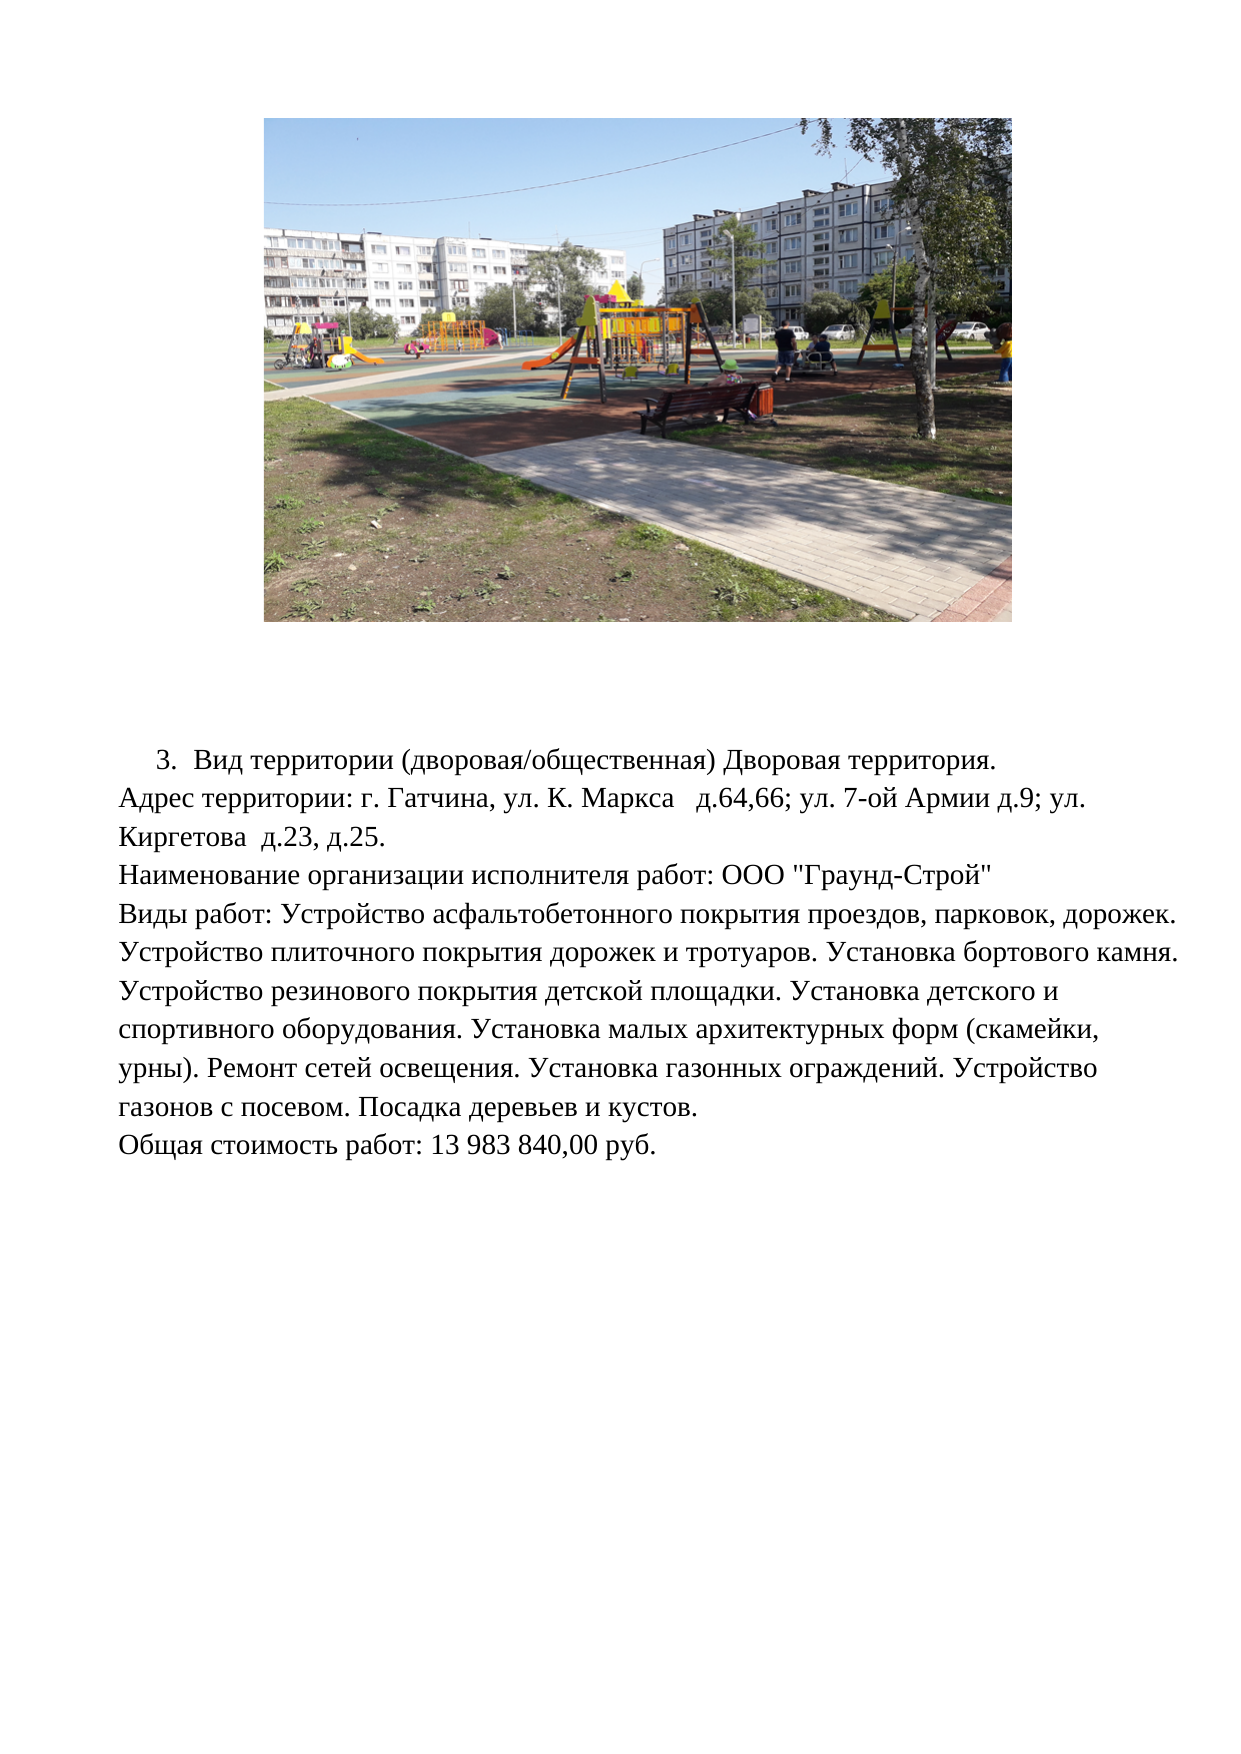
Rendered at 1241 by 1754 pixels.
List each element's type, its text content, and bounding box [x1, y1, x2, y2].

text Виды работ: Устройство асфальтобетонного покрытия проездов, парковок, дорожек. Устройство плиточного покрытия дорожек и тротуаров. Установка бортового камня. Устройство резинового покрытия детской площадки. Установка детского и спортивного оборудования. Установка малых архитектурных форм (скамейки, урны). Ремонт сетей освещения. Установка газонных ограждений. Устройство газонов с посевом. Посадка деревьев и кустов. [118, 896, 1181, 1122]
text Наименование организации исполнителя работ: ООО "Граунд-Строй" [118, 857, 1181, 891]
text Общая стоимость работ: 13 983 840,00 руб. [118, 1127, 1181, 1161]
text Адрес территории: г. Гатчина, ул. К. Маркса д.64,66; ул. 7-ой Армии д.9; ул. Киргетова д.23, д.25. [118, 780, 1181, 852]
picture [263, 118, 1012, 622]
list Вид территории (дворовая/общественная) Дворовая территория. [156, 742, 1181, 775]
